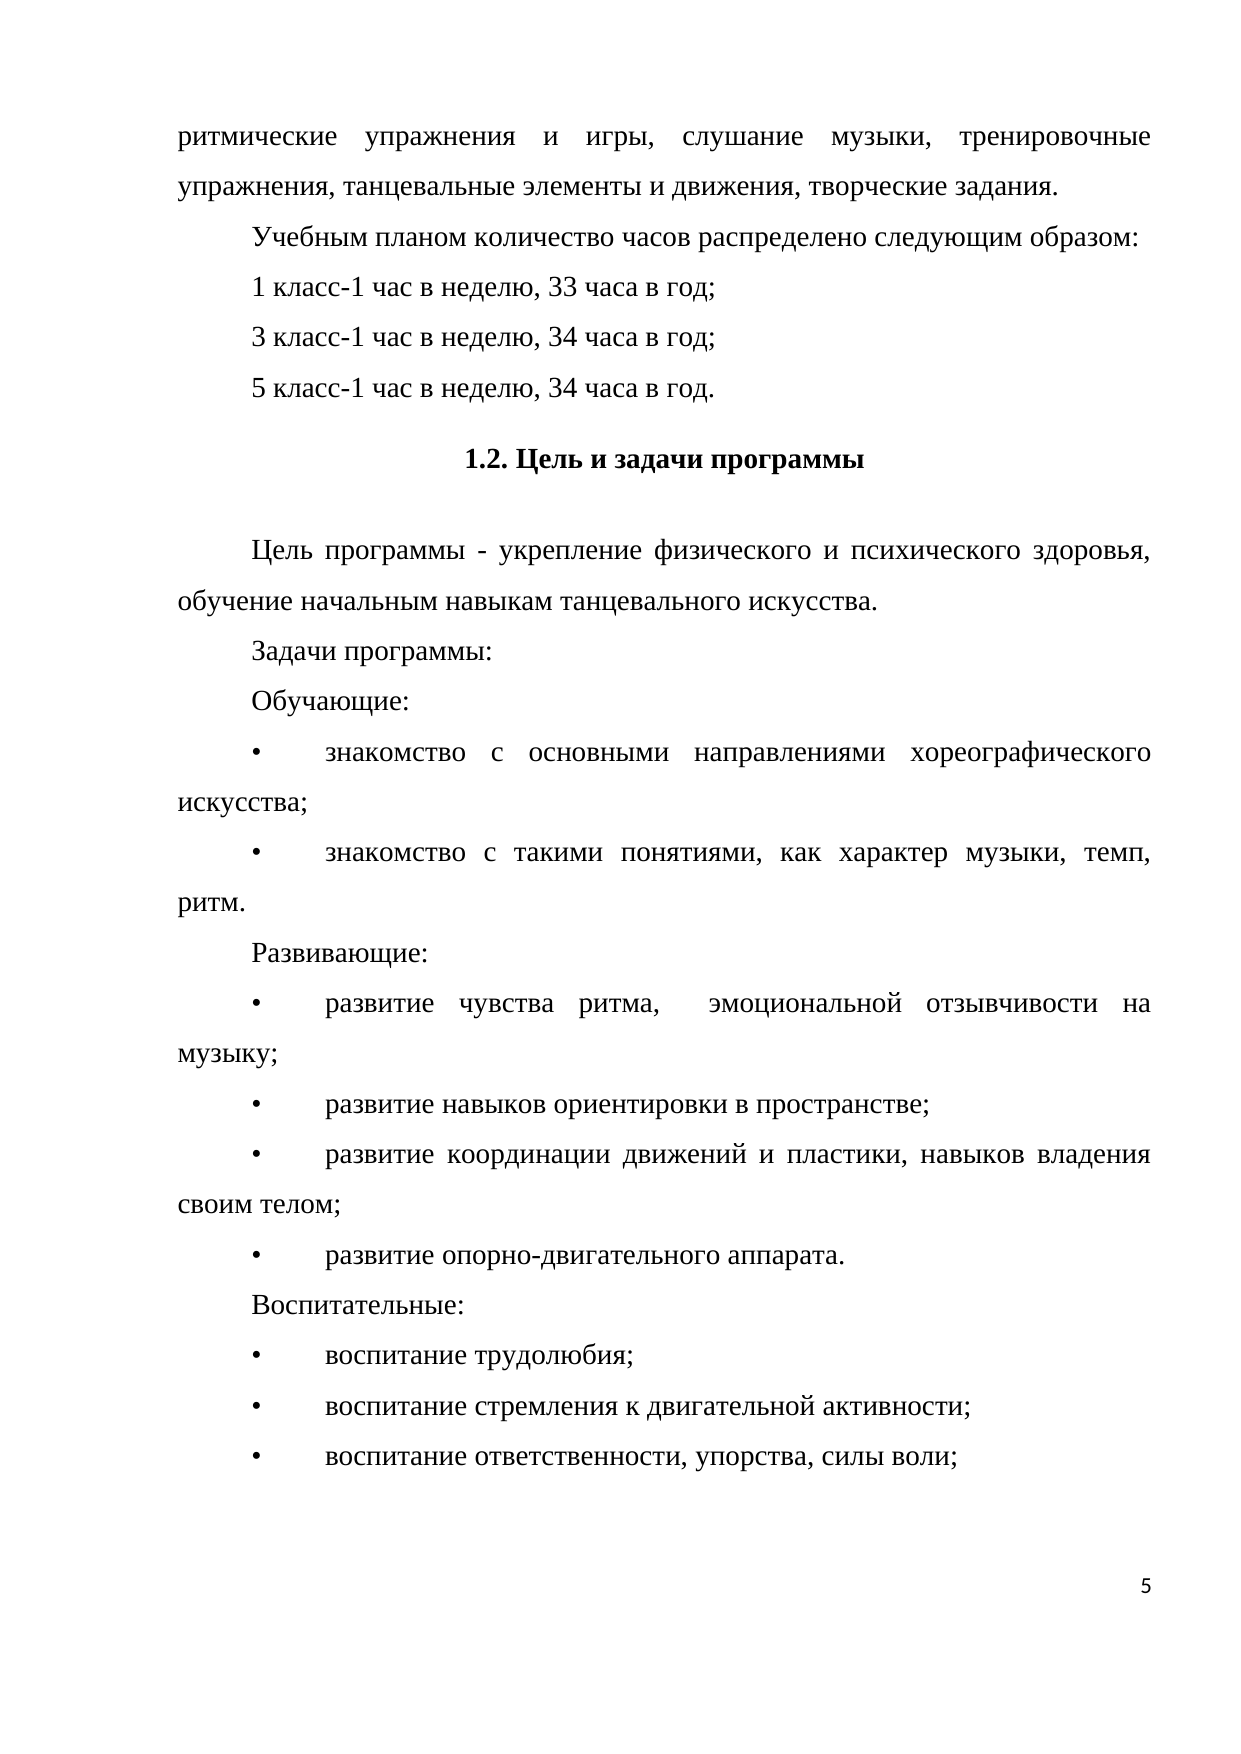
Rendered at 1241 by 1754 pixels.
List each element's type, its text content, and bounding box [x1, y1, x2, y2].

text • знакомство с основными направлениями хореографического искусства; [177, 734, 1152, 817]
text • развитие опорно-двигательного аппарата. [177, 1237, 1152, 1270]
text Обучающие: [177, 683, 1152, 717]
text Учебным планом количество часов распределено следующим образом: [177, 219, 1152, 252]
text 1 класс-1 час в неделю, 33 часа в год; [177, 269, 1152, 303]
text Развивающие: [177, 935, 1152, 968]
text 5 класс-1 час в неделю, 34 часа в год. [177, 370, 1152, 403]
text • воспитание стремления к двигательной активности; [177, 1388, 1152, 1421]
text 3 класс-1 час в неделю, 34 часа в год; [177, 319, 1152, 353]
text Задачи программы: [177, 633, 1152, 667]
text • знакомство с такими понятиями, как характер музыки, темп, ритм. [177, 834, 1152, 918]
text • воспитание трудолюбия; [177, 1337, 1152, 1371]
text Воспитательные: [177, 1287, 1152, 1321]
text • развитие чувства ритма, эмоциональной отзывчивости на музыку; [177, 985, 1152, 1069]
text Цель программы - укрепление физического и психического здоровья, обучение начальным навыкам танцевального искусства. [177, 532, 1152, 616]
text • развитие координации движений и пластики, навыков владения своим телом; [177, 1136, 1152, 1220]
subtitle Цель и задачи программы [177, 441, 1152, 474]
text • воспитание ответственности, упорства, силы воли; [177, 1438, 1152, 1472]
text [177, 118, 1152, 202]
text • развитие навыков ориентировки в пространстве; [177, 1086, 1152, 1119]
